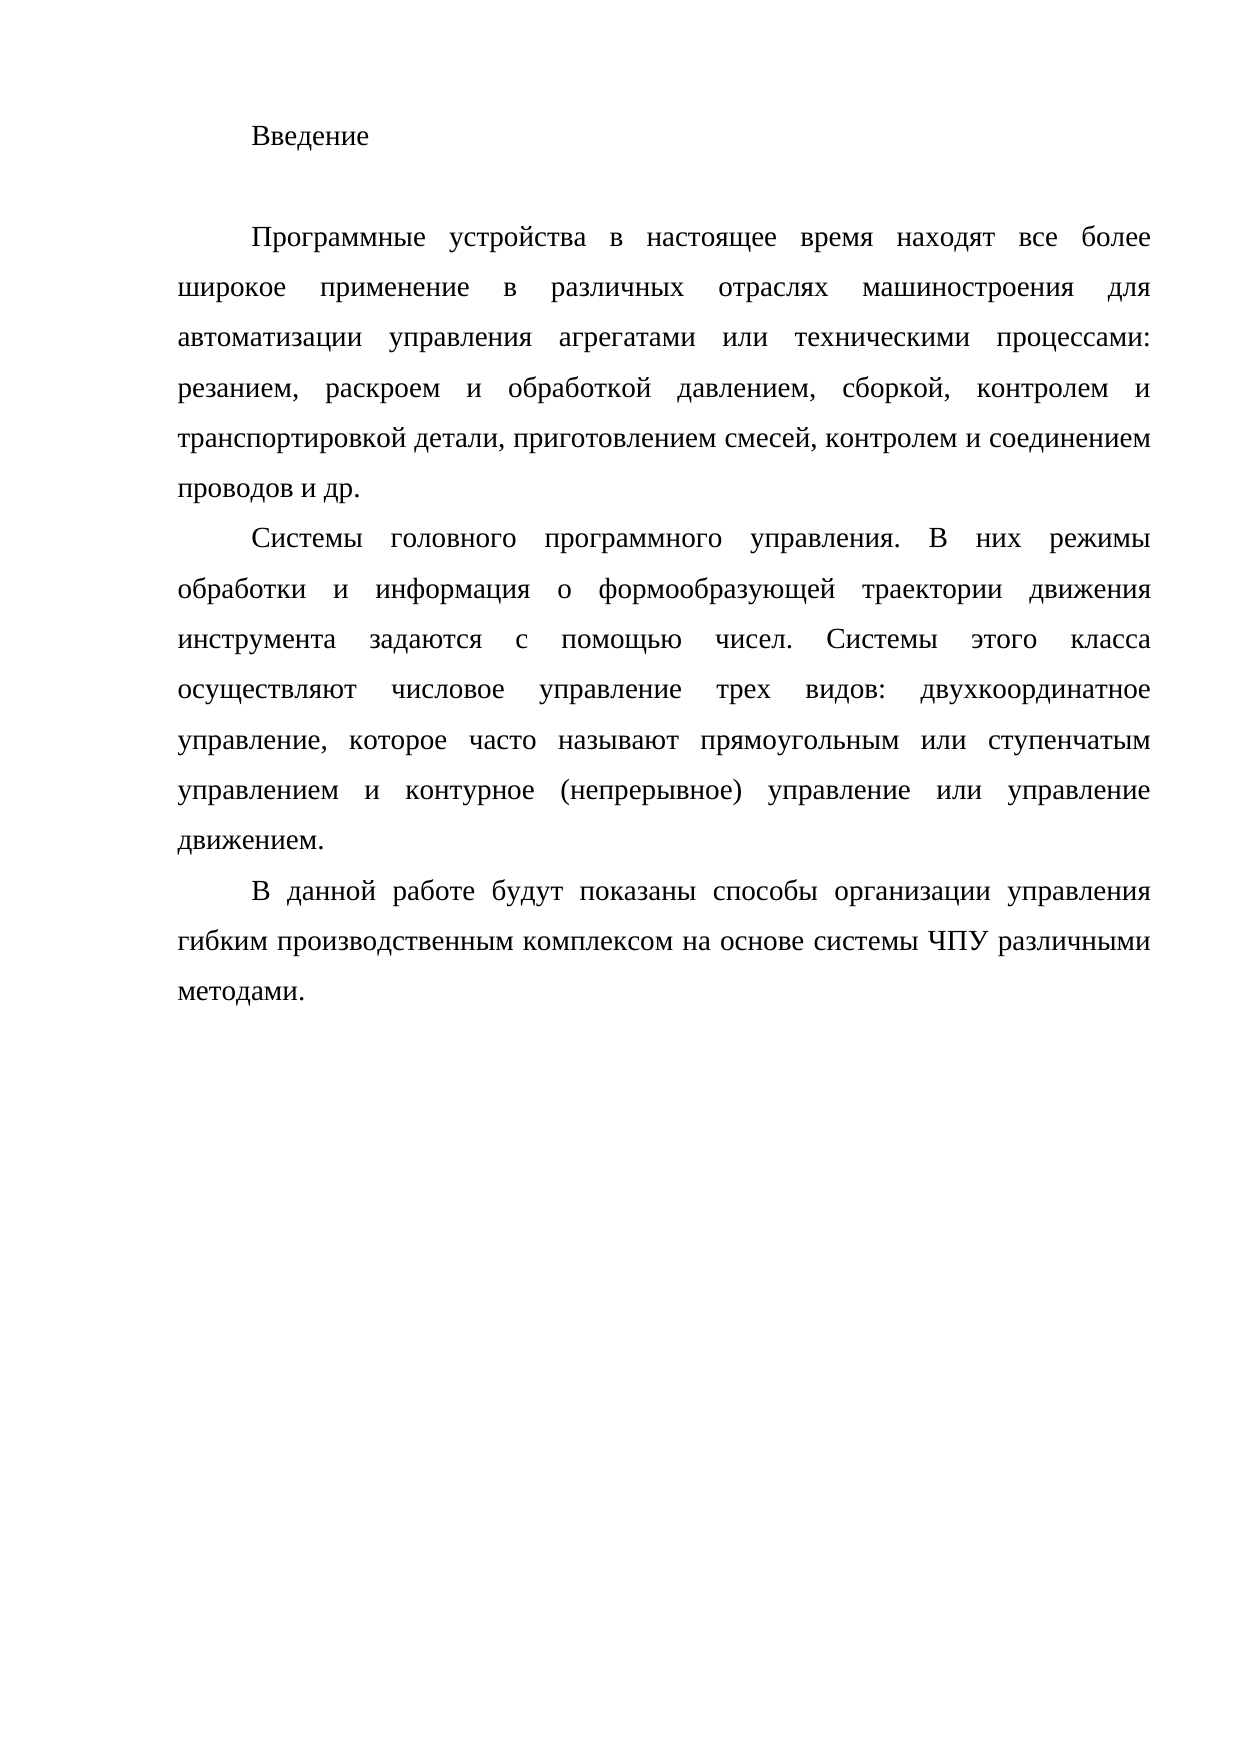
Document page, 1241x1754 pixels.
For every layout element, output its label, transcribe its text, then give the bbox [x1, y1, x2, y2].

text Системы головного программного управления. В них режимы обработки и информация о формообразующей траектории движения инструмента задаются с помощью чисел. Системы этого класса осуществляют числовое управление трех видов: двухкоординатное управление, которое часто называют прямоугольным или ступенчатым управлением и контурное (непрерывное) управление или управление движением. [177, 521, 1152, 856]
text Введение [177, 118, 1152, 152]
text Программные устройства в настоящее время находят все более широкое применение в различных отраслях машиностроения для автоматизации управления агрегатами или техническими процессами: резанием, раскроем и обработкой давлением, сборкой, контролем и транспортировкой детали, приготовлением смесей, контролем и соединением проводов и др. [177, 219, 1152, 504]
text В данной работе будут показаны способы организации управления гибким производственным комплексом на основе системы ЧПУ различными методами. [177, 873, 1152, 1007]
